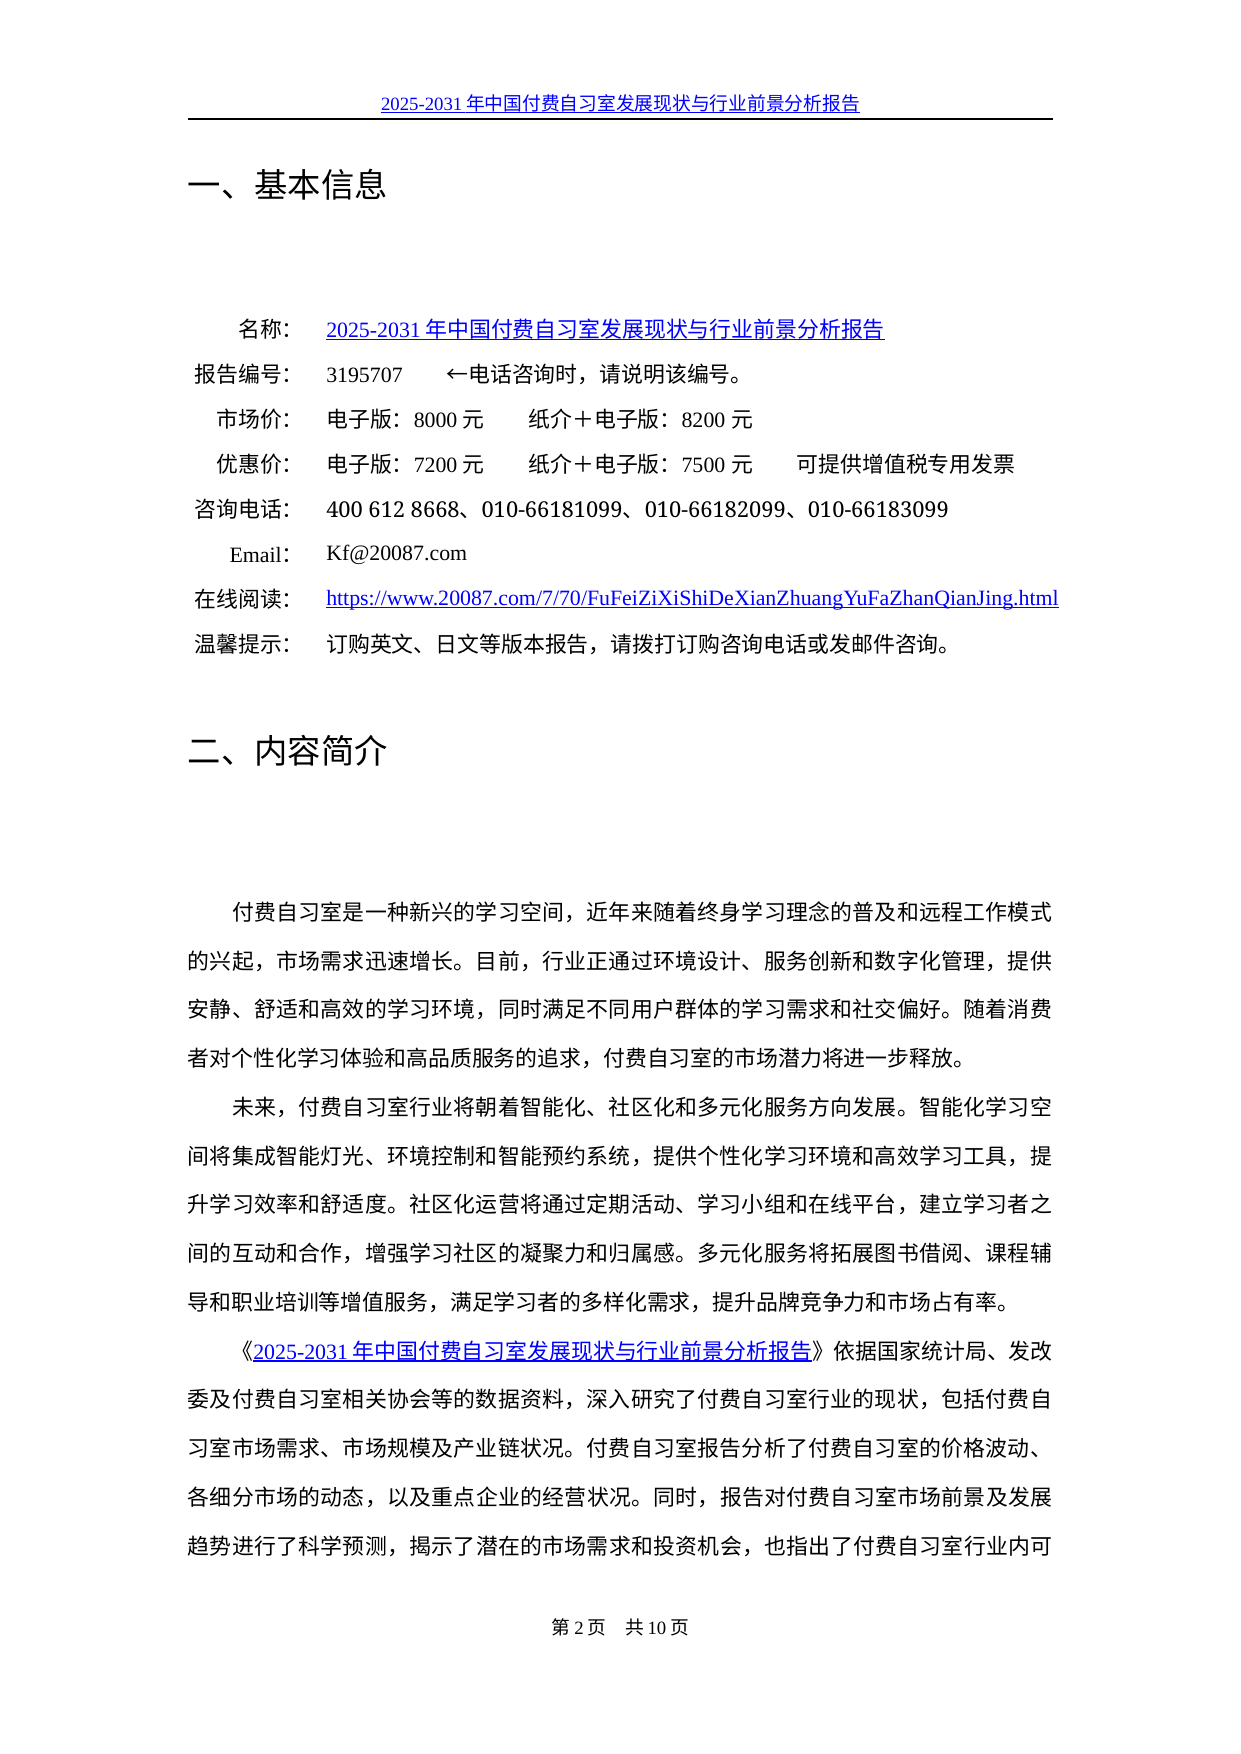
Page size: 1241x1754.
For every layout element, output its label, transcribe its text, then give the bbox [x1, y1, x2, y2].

table_cell 市场价： [167, 402, 315, 447]
table_cell 电子版：8000 元 纸介＋电子版：8200 元 [315, 402, 1073, 447]
table_cell [315, 582, 1073, 627]
table_cell 订购英文、日文等版本报告，请拨打订购咨询电话或发邮件咨询。 [315, 627, 1073, 672]
table_cell 报告编号： [167, 357, 315, 402]
table_cell 400 612 8668、010-66181099、010-66182099、010-66183099 [315, 492, 1073, 537]
table_cell Email： [167, 537, 315, 582]
table_cell 咨询电话： [167, 492, 315, 537]
table_cell 电子版：7200 元 纸介＋电子版：7500 元 可提供增值税专用发票 [315, 447, 1073, 492]
table_cell 在线阅读： [167, 582, 315, 627]
table_header 名称： [167, 312, 315, 357]
table_cell Kf@20087.com [315, 537, 1073, 582]
title 二、内容简介 [187, 717, 1053, 782]
table_cell 3195707 ←电话咨询时，请说明该编号。 [315, 357, 1073, 402]
table_cell 温馨提示： [167, 627, 315, 672]
table_cell 优惠价： [167, 447, 315, 492]
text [187, 894, 1053, 1561]
table_header 2025-2031年中国付费自习室发展现状与行业前景分析报告 [315, 312, 1073, 357]
title 一、基本信息 [187, 150, 1053, 215]
